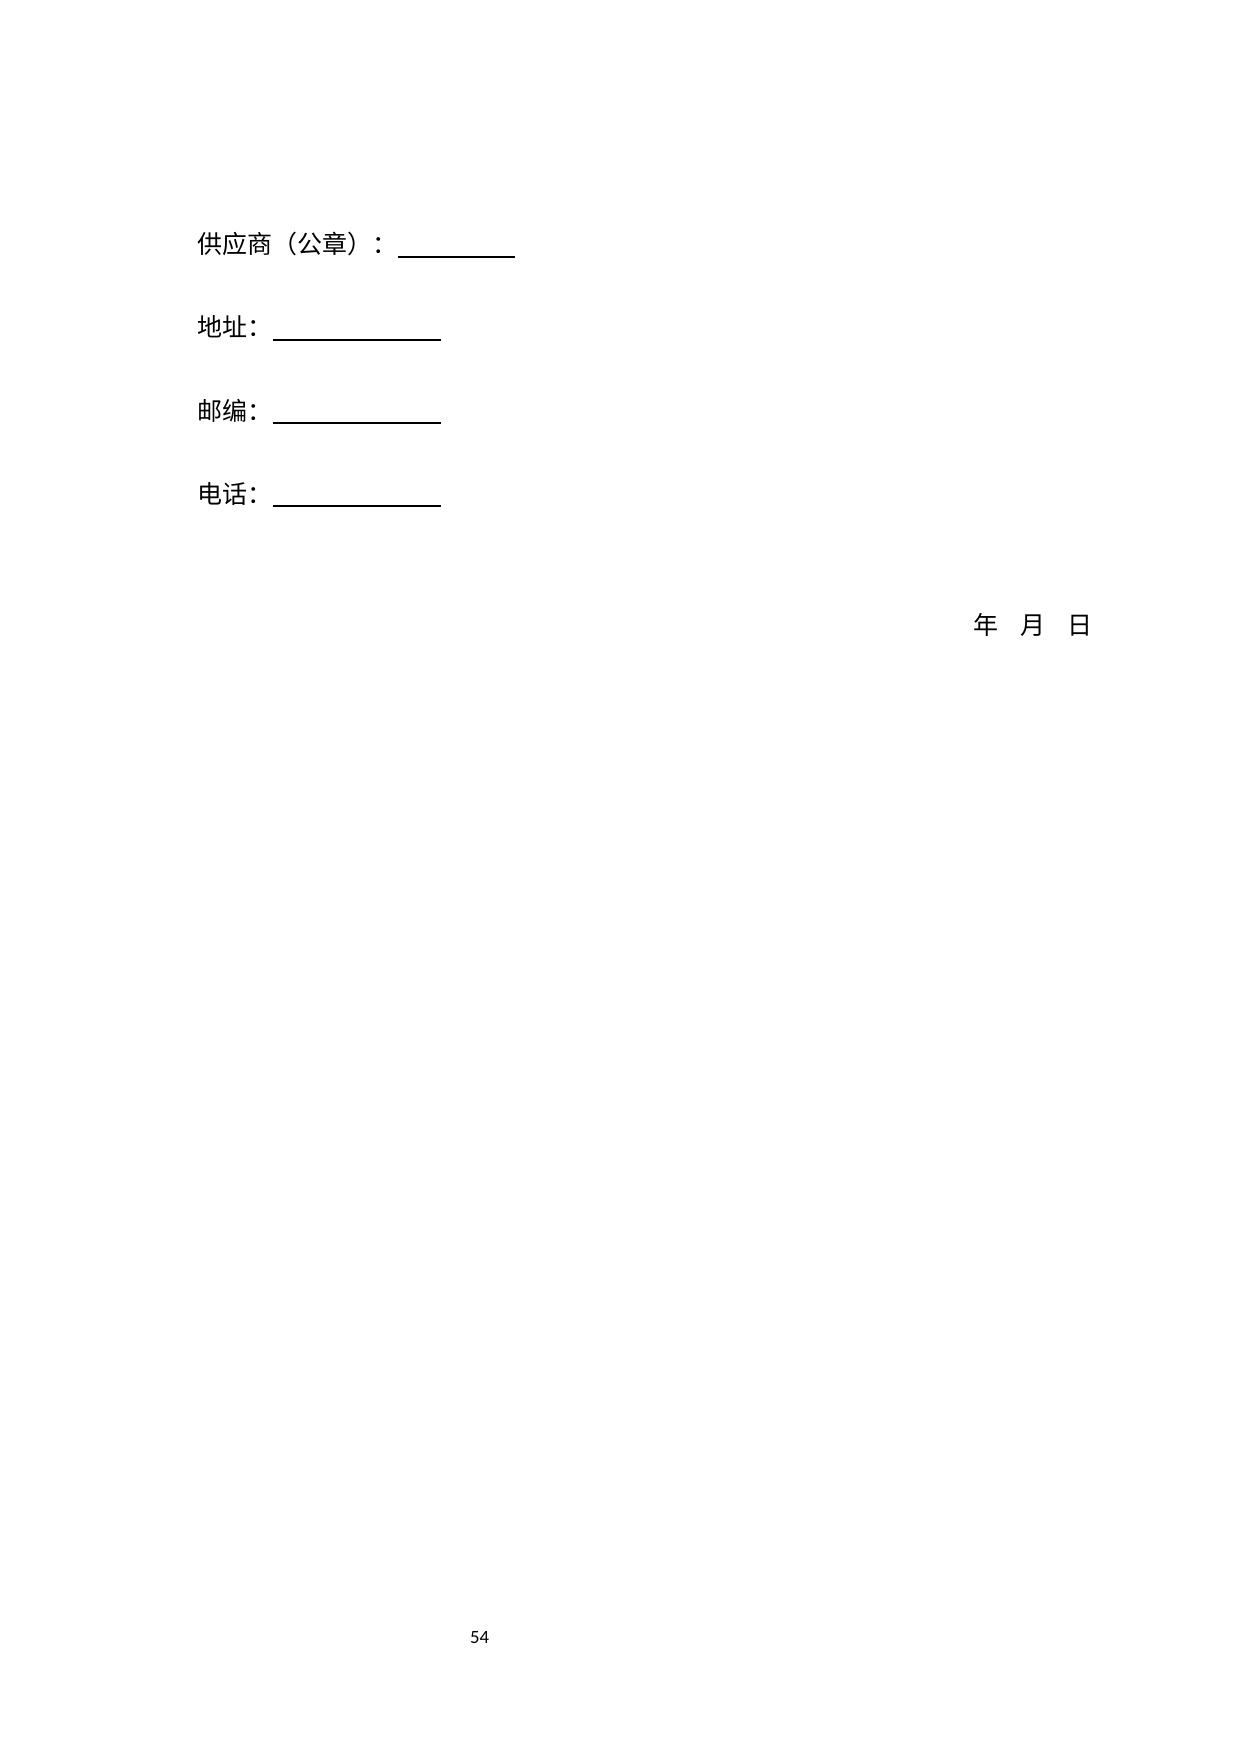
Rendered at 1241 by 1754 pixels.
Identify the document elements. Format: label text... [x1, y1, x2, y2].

text 地址： [148, 293, 1093, 358]
text 电话： [148, 460, 1093, 525]
text 邮编： [148, 377, 1093, 442]
text 供应商（公章）： [148, 210, 1093, 275]
text 年 月 日 [148, 591, 1093, 656]
